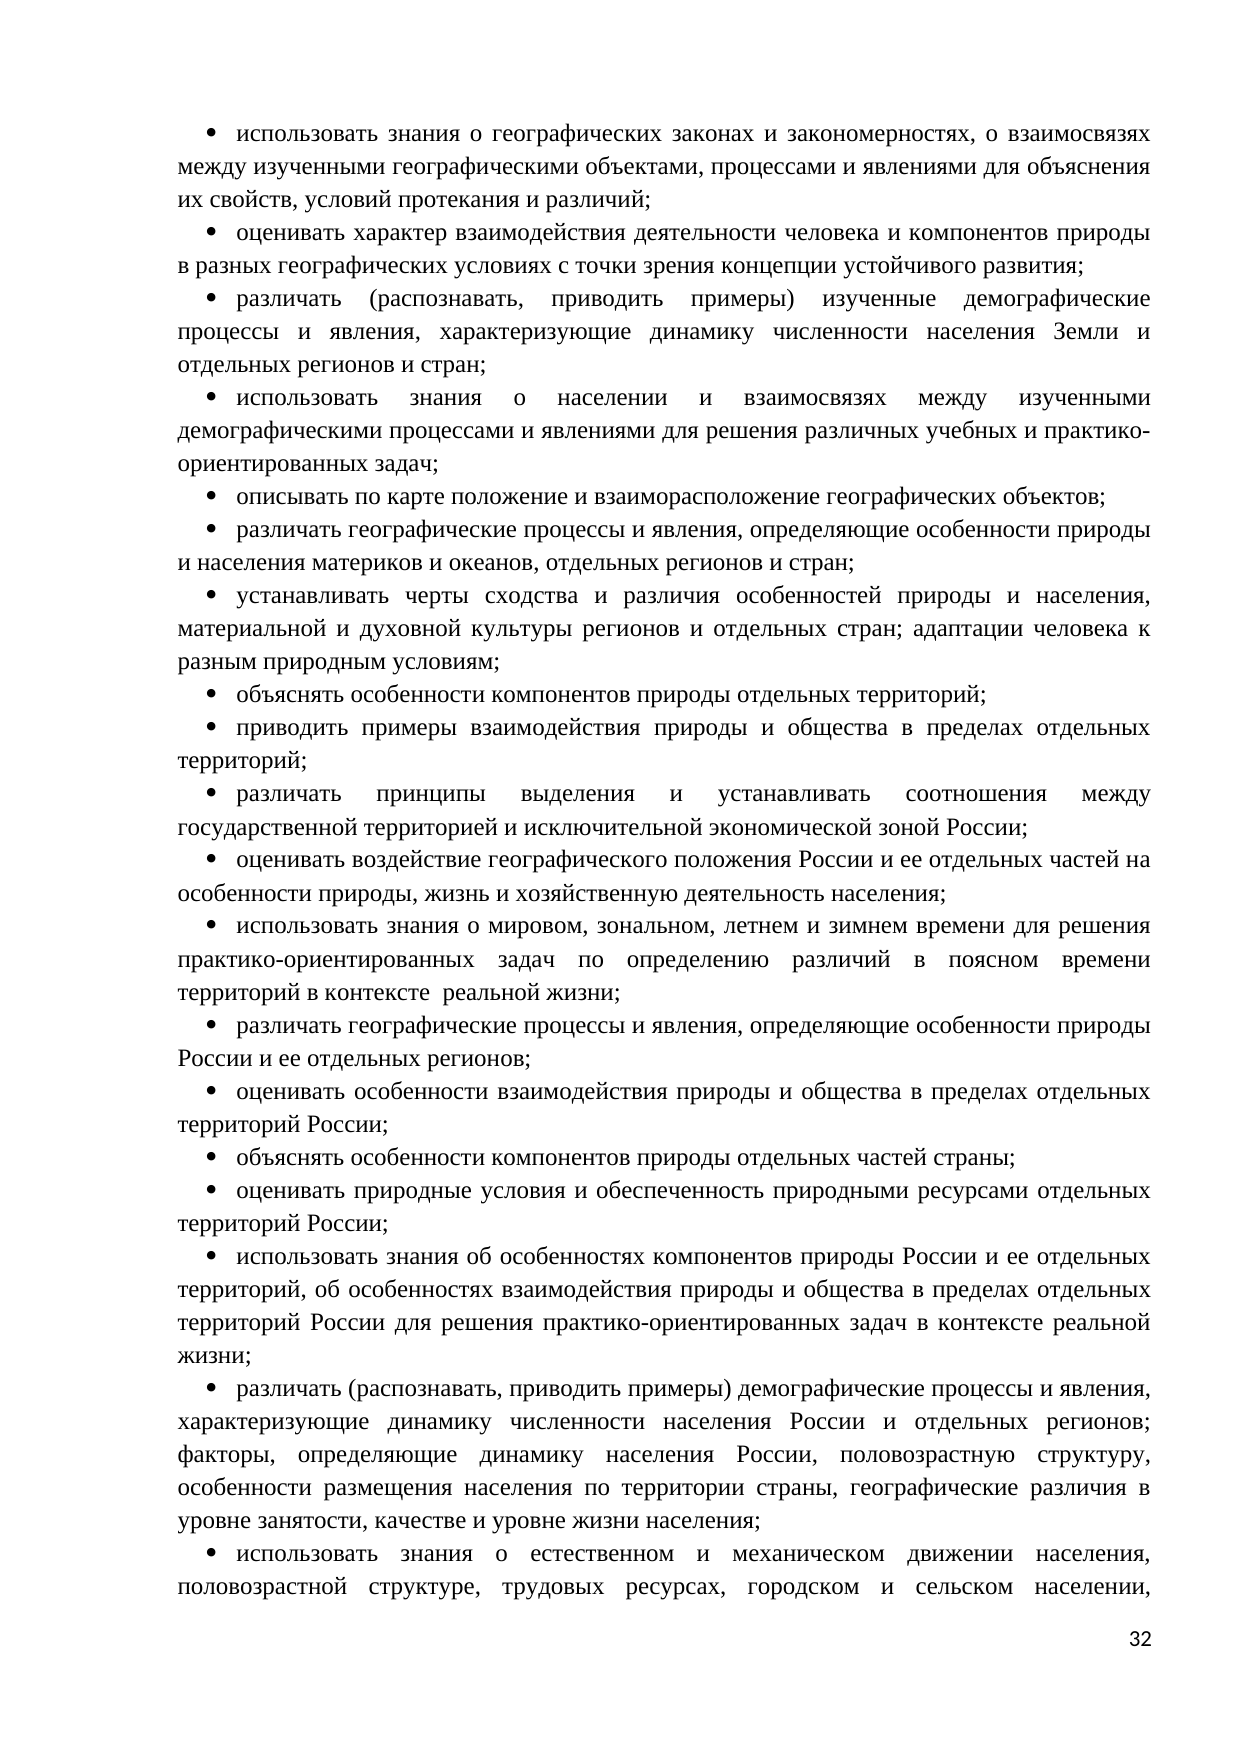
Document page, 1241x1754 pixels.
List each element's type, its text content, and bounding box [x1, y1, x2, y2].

list устанавливать черты сходства и различия особенностей природы и населения, материальной и духовной культуры регионов и отдельных стран; адаптации человека к разным природным условиям; [177, 580, 1152, 675]
list описывать по карте положение и взаиморасположение географических объектов; [177, 481, 1152, 510]
list различать (распознавать, приводить примеры) изученные демографические процессы и явления, характеризующие динамику численности населения Земли и отдельных регионов и стран; [177, 283, 1152, 378]
list объяснять особенности компонентов природы отдельных частей страны; [177, 1142, 1152, 1171]
list различать принципы выделения и устанавливать соотношения между государственной территорией и исключительной экономической зоной России; [177, 778, 1152, 840]
list использовать знания об особенностях компонентов природы России и ее отдельных территорий, об особенностях взаимодействия природы и общества в пределах отдельных территорий России для решения практико-ориентированных задач в контексте реальной жизни; [177, 1241, 1152, 1369]
list использовать знания о населении и взаимосвязях между изученными демографическими процессами и явлениями для решения различных учебных и практико-ориентированных задач; [177, 382, 1152, 477]
list использовать знания о мировом, зональном, летнем и зимнем времени для решения практико-ориентированных задач по определению различий в поясном времени территорий в контексте реальной жизни; [177, 911, 1152, 1005]
list оценивать природные условия и обеспеченность природными ресурсами отдельных территорий России; [177, 1175, 1152, 1237]
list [177, 1538, 1152, 1600]
list оценивать характер взаимодействия деятельности человека и компонентов природы в разных географических условиях с точки зрения концепции устойчивого развития; [177, 217, 1152, 279]
list объяснять особенности компонентов природы отдельных территорий; [177, 679, 1152, 708]
list приводить примеры взаимодействия природы и общества в пределах отдельных территорий; [177, 712, 1152, 774]
list различать географические процессы и явления, определяющие особенности природы России и ее отдельных регионов; [177, 1010, 1152, 1071]
list использовать знания о географических законах и закономерностях, о взаимосвязях между изученными географическими объектами, процессами и явлениями для объяснения их свойств, условий протекания и различий; [177, 118, 1152, 213]
list различать географические процессы и явления, определяющие особенности природы и населения материков и океанов, отдельных регионов и стран; [177, 514, 1152, 576]
list оценивать особенности взаимодействия природы и общества в пределах отдельных территорий России; [177, 1076, 1152, 1137]
list оценивать воздействие географического положения России и ее отдельных частей на особенности природы, жизнь и хозяйственную деятельность населения; [177, 844, 1152, 906]
list различать (распознавать, приводить примеры) демографические процессы и явления, характеризующие динамику численности населения России и отдельных регионов; факторы, определяющие динамику населения России, половозрастную структуру, особенности размещения населения по территории страны, географические различия в уровне занятости, качестве и уровне жизни населения; [177, 1373, 1152, 1534]
